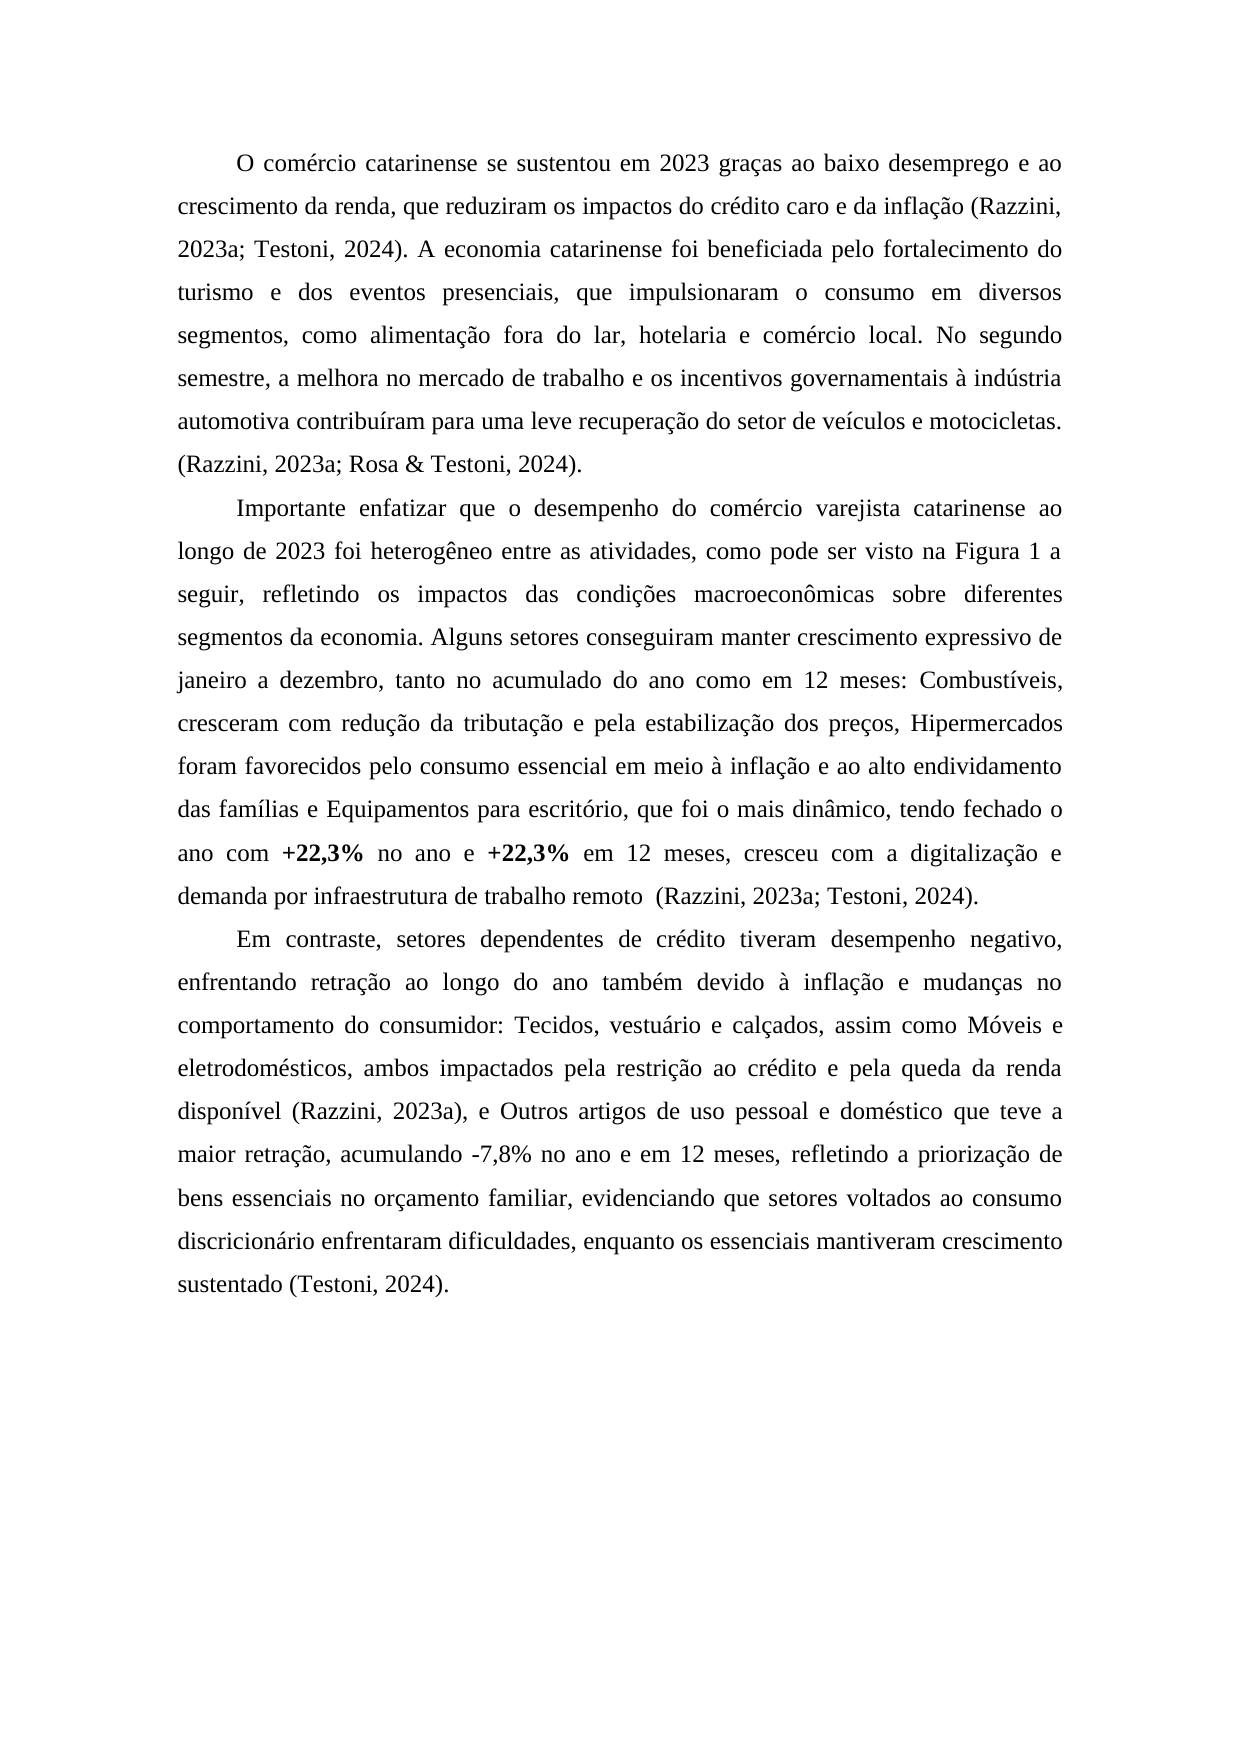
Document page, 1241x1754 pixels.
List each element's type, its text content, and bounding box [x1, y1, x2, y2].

text O comércio catarinense se sustentou em 2023 graças ao baixo desemprego e ao crescimento da renda, que reduziram os impactos do crédito caro e da inflação (Razzini, 2023a; Testoni, 2024). A economia catarinense foi beneficiada pelo fortalecimento do turismo e dos eventos presenciais, que impulsionaram o consumo em diversos segmentos, como alimentação fora do lar, hotelaria e comércio local. No segundo semestre, a melhora no mercado de trabalho e os incentivos governamentais à indústria automotiva contribuíram para uma leve recuperação do setor de veículos e motocicletas. (Razzini, 2023a; Rosa & Testoni, 2024). [177, 148, 1063, 478]
text Importante enfatizar que o desempenho do comércio varejista catarinense ao longo de 2023 foi heterogêneo entre as atividades, como pode ser visto na Figura 1 a seguir, refletindo os impactos das condições macroeconômicas sobre diferentes segmentos da economia. Alguns setores conseguiram manter crescimento expressivo de janeiro a dezembro, tanto no acumulado do ano como em 12 meses: Combustíveis, cresceram com redução da tributação e pela estabilização dos preços, Hipermercados foram favorecidos pelo consumo essencial em meio à inflação e ao alto endividamento das famílias e Equipamentos para escritório, que foi o mais dinâmico, tendo fechado o ano com +22,3% no ano e +22,3% em 12 meses, cresceu com a digitalização e demanda por infraestrutura de trabalho remoto (Razzini, 2023a; Testoni, 2024). [177, 493, 1063, 909]
text Em contraste, setores dependentes de crédito tiveram desempenho negativo, enfrentando retração ao longo do ano também devido à inflação e mudanças no comportamento do consumidor: Tecidos, vestuário e calçados, assim como Móveis e eletrodomésticos, ambos impactados pela restrição ao crédito e pela queda da renda disponível (Razzini, 2023a), e Outros artigos de uso pessoal e doméstico que teve a maior retração, acumulando -7,8% no ano e em 12 meses, refletindo a priorização de bens essenciais no orçamento familiar, evidenciando que setores voltados ao consumo discricionário enfrentaram dificuldades, enquanto os essenciais mantiveram crescimento sustentado (Testoni, 2024). [177, 924, 1063, 1298]
